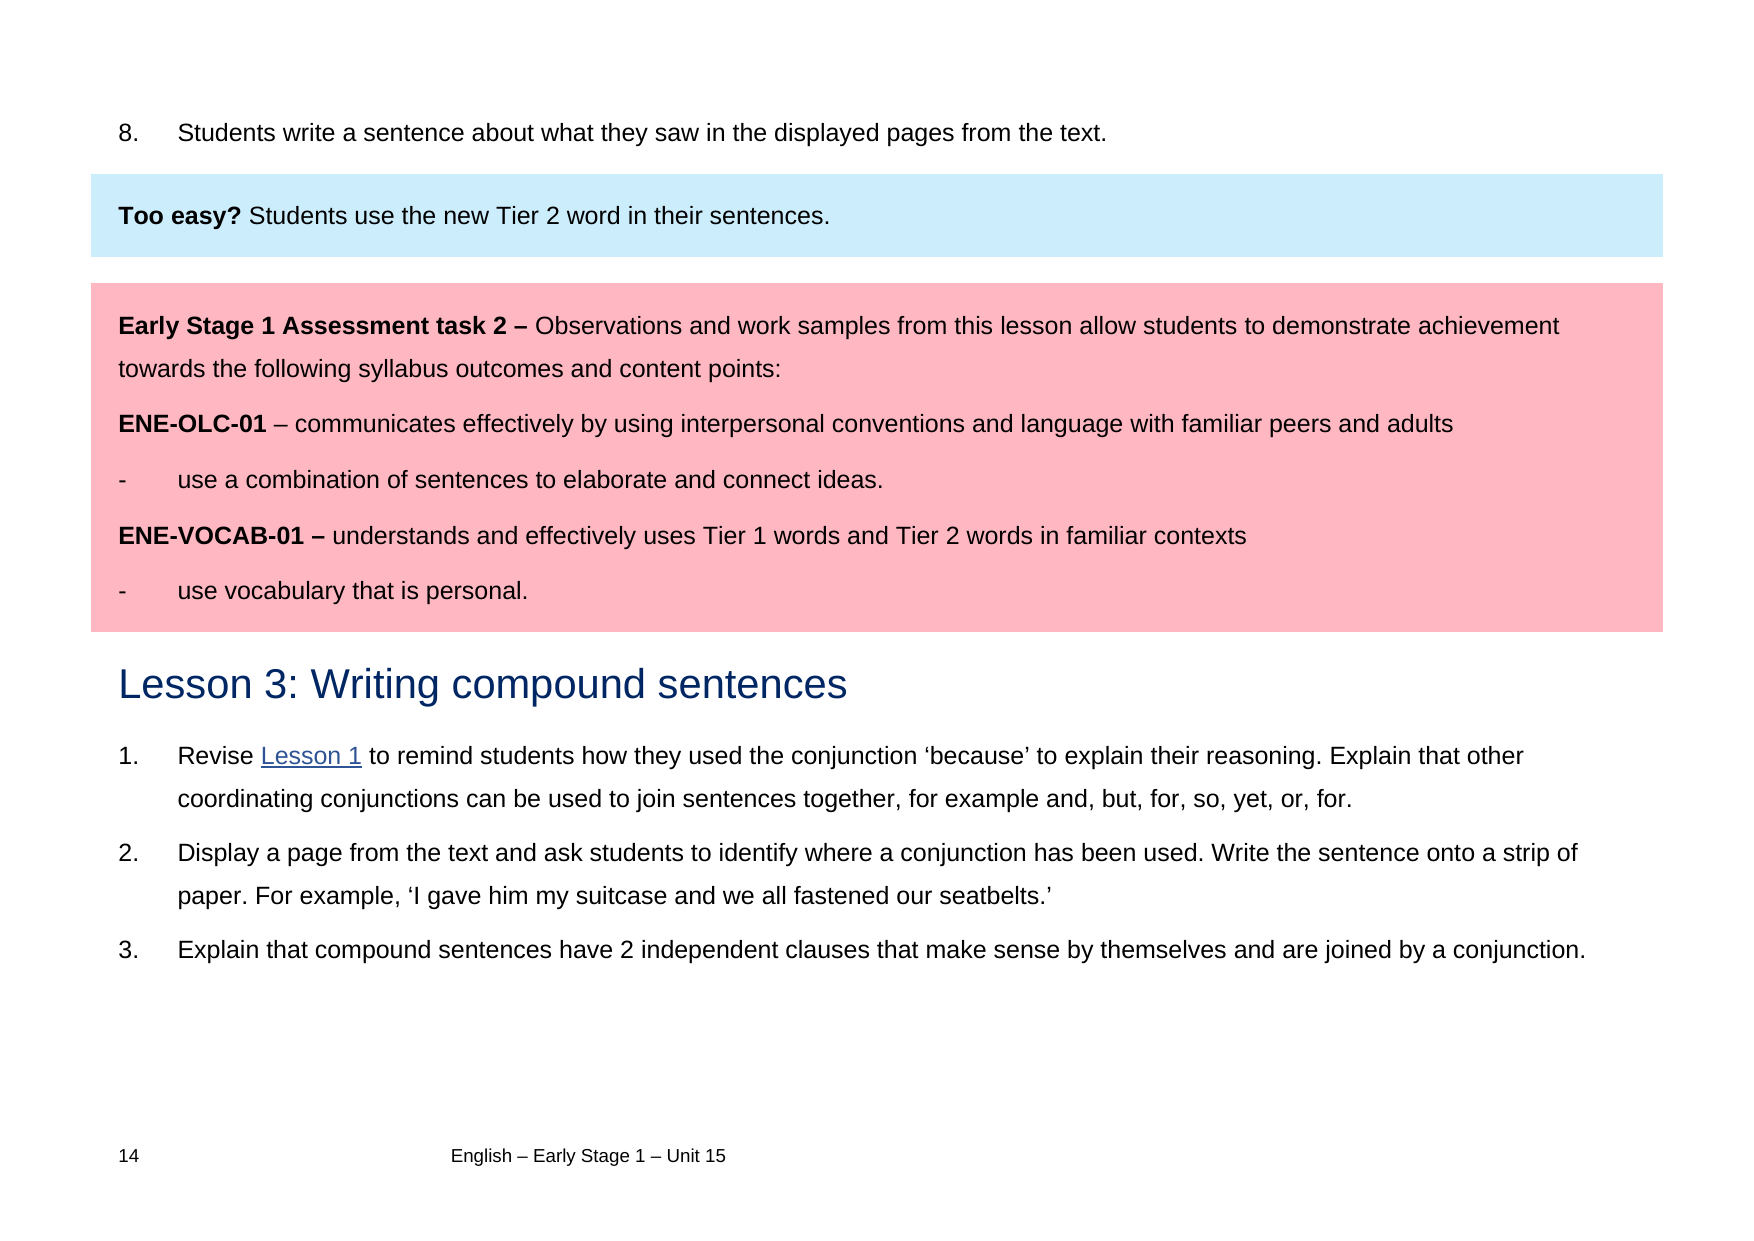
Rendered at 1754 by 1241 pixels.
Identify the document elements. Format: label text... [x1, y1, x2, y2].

text ENE-VOCAB-01 – understands and effectively uses Tier 1 words and Tier 2 words in familiar contexts [97, 493, 1657, 549]
text ENE-OLC-01 – communicates effectively by using interpersonal conventions and language with familiar peers and adults [97, 382, 1657, 438]
list Display a page from the text and ask students to identify where a conjunction has been used. Write the sentence onto a strip of paper. For example, ‘I gave him my suitcase and we all fastened our seatbelts.’ [118, 838, 1636, 910]
list Revise Lesson 1 to remind students how they used the conjunction ‘because’ to explain their reasoning. Explain that other coordinating conjunctions can be used to join sentences together, for example and, but, for, so, yet, or, for. [118, 741, 1636, 813]
text Early Stage 1 Assessment task 2 – Observations and work samples from this lesson allow students to demonstrate achievement towards the following syllabus outcomes and content points: [97, 290, 1657, 382]
text Too easy? Students use the new Tier 2 word in their sentences. [97, 180, 1657, 250]
list use vocabulary that is personal. [97, 549, 1657, 626]
list use a combination of sentences to elaborate and connect ideas. [97, 438, 1657, 493]
list Students write a sentence about what they saw in the displayed pages from the text. [118, 118, 1636, 147]
list Explain that compound sentences have 2 independent clauses that make sense by themselves and are joined by a conjunction. [118, 934, 1636, 963]
subtitle Lesson 3: Writing compound sentences [118, 659, 1636, 707]
